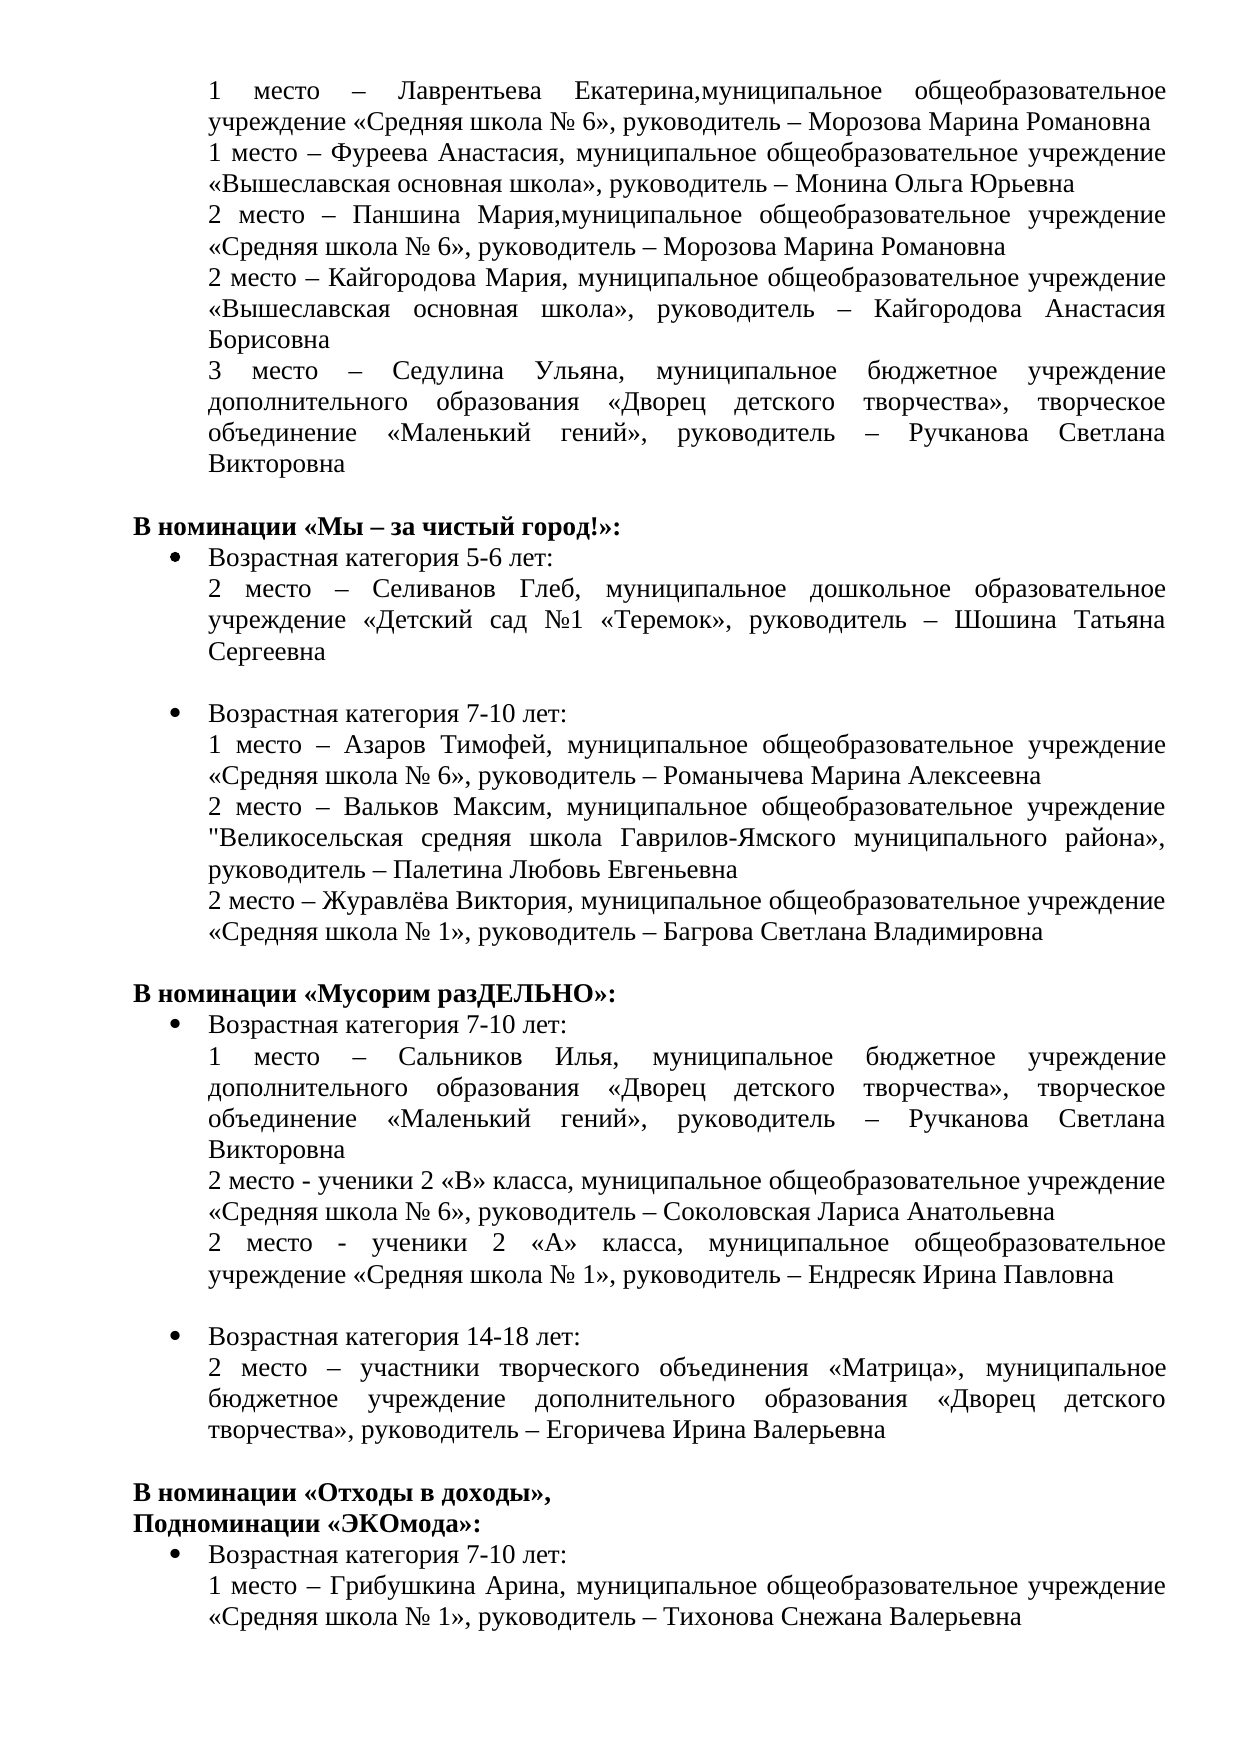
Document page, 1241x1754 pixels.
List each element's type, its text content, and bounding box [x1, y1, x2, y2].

list 1 место – Лаврентьева Екатерина,муниципальное общеобразовательное учреждение «Средняя школа № 6», руководитель – Морозова Марина Романовна [208, 74, 1167, 136]
list 2 место – Паншина Мария,муниципальное общеобразовательное учреждение «Средняя школа № 6», руководитель – Морозова Марина Романовна [208, 198, 1167, 261]
list 2 место - ученики 2 «А» класса, муниципальное общеобразовательное учреждение «Средняя школа № 1», руководитель – Ендресяк Ирина Павловна [208, 1227, 1167, 1289]
list 2 место – участники творческого объединения «Матрица», муниципальное бюджетное учреждение дополнительного образования «Дворец детского творчества», руководитель – Егоричева Ирина Валерьевна [208, 1351, 1167, 1445]
list Возрастная категория 7-10 лет: [170, 697, 1167, 728]
list Возрастная категория 7-10 лет: [170, 1538, 1167, 1569]
list 2 место – Журавлёва Виктория, муниципальное общеобразовательное учреждение «Средняя школа № 1», руководитель – Багрова Светлана Владимировна [208, 884, 1167, 946]
list 2 место – Вальков Максим, муниципальное общеобразовательное учреждение "Великосельская средняя школа Гаврилов-Ямского муниципального района», руководитель – Палетина Любовь Евгеньевна [208, 790, 1167, 884]
list 1 место – Грибушкина Арина, муниципальное общеобразовательное учреждение «Средняя школа № 1», руководитель – Тихонова Снежана Валерьевна [208, 1569, 1167, 1632]
list В номинации «Мы – за чистый город!»: [133, 510, 1167, 541]
list В номинации «Мусорим разДЕЛЬНО»: [133, 977, 1167, 1008]
list 1 место – Фуреева Анастасия, муниципальное общеобразовательное учреждение «Вышеславская основная школа», руководитель – Монина Ольга Юрьевна [208, 136, 1167, 198]
list Возрастная категория 14-18 лет: [170, 1320, 1167, 1351]
list 2 место - ученики 2 «В» класса, муниципальное общеобразовательное учреждение «Средняя школа № 6», руководитель – Соколовская Лариса Анатольевна [208, 1164, 1167, 1227]
list 3 место – Седулина Ульяна, муниципальное бюджетное учреждение дополнительного образования «Дворец детского творчества», творческое объединение «Маленький гений», руководитель – Ручканова Светлана Викторовна [208, 354, 1167, 479]
list 2 место – Селиванов Глеб, муниципальное дошкольное образовательное учреждение «Детский сад №1 «Теремок», руководитель – Шошина Татьяна Сергеевна [208, 572, 1167, 666]
list Возрастная категория 5-6 лет: [170, 541, 1167, 572]
list Подноминации «ЭКОмода»: [133, 1507, 1167, 1538]
list Возрастная категория 7-10 лет: [170, 1008, 1167, 1040]
list 2 место – Кайгородова Мария, муниципальное общеобразовательное учреждение «Вышеславская основная школа», руководитель – Кайгородова Анастасия Борисовна [208, 261, 1167, 354]
list 1 место – Азаров Тимофей, муниципальное общеобразовательное учреждение «Средняя школа № 6», руководитель – Романычева Марина Алексеевна [208, 728, 1167, 790]
list В номинации «Отходы в доходы», [133, 1476, 1167, 1507]
list 1 место – Сальников Илья, муниципальное бюджетное учреждение дополнительного образования «Дворец детского творчества», творческое объединение «Маленький гений», руководитель – Ручканова Светлана Викторовна [208, 1040, 1167, 1164]
